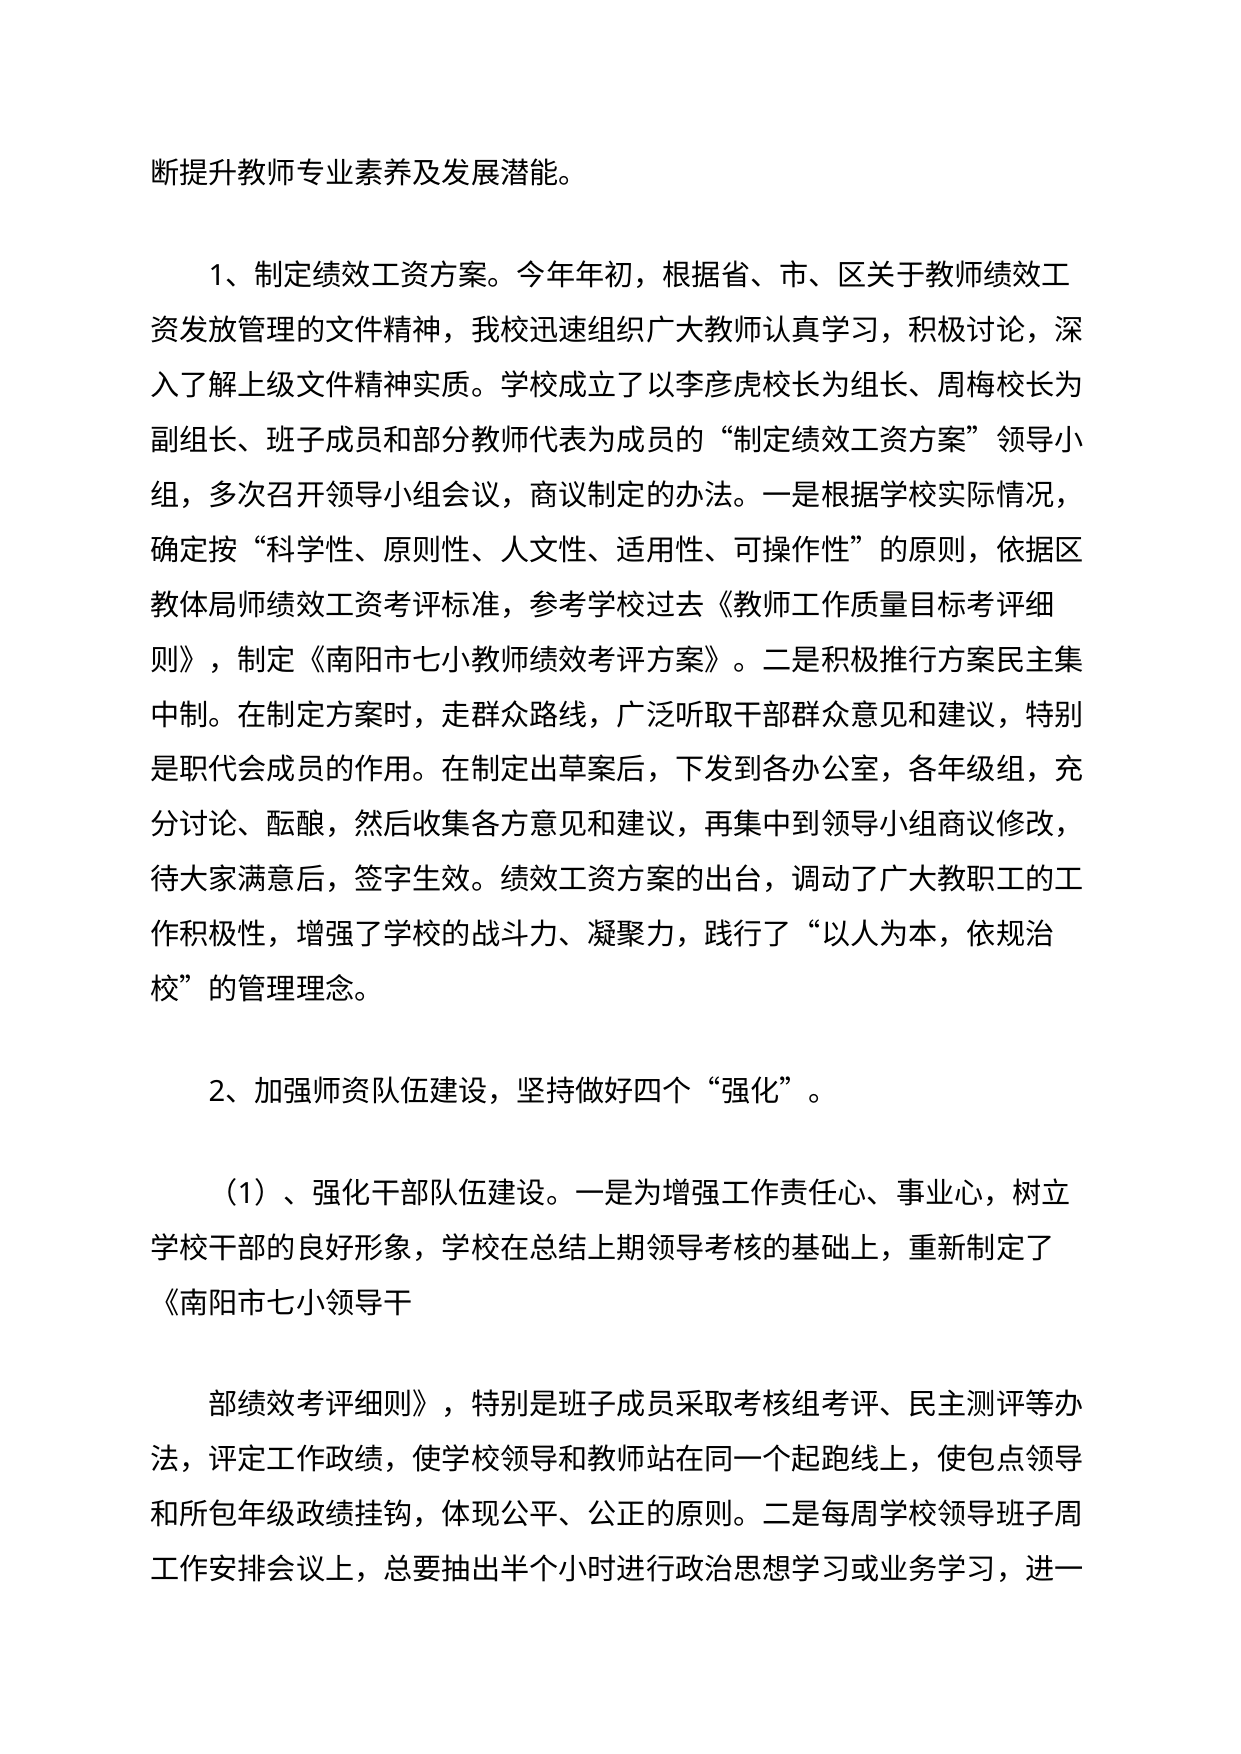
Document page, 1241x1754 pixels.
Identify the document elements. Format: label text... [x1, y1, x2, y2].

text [150, 150, 1090, 192]
text 2、加强师资队伍建设，坚持做好四个“强化”。 [150, 1067, 1090, 1110]
text 1、制定绩效工资方案。今年年初，根据省、市、区关于教师绩效工资发放管理的文件精神，我校迅速组织广大教师认真学习，积极讨论，深入了解上级文件精神实质。学校成立了以李彦虎校长为组长、周梅校长为副组长、班子成员和部分教师代表为成员的“制定绩效工资方案”领导小组，多次召开领导小组会议，商议制定的办法。一是根据学校实际情况，确定按“科学性、原则性、人文性、适用性、可操作性”的原则，依据区教体局师绩效工资考评标准，参考学校过去《教师工作质量目标考评细则》，制定《南阳市七小教师绩效考评方案》。二是积极推行方案民主集中制。在制定方案时，走群众路线，广泛听取干部群众意见和建议，特别是职代会成员的作用。在制定出草案后，下发到各办公室，各年级组，充分讨论、酝酿，然后收集各方意见和建议，再集中到领导小组商议修改，待大家满意后，签字生效。绩效工资方案的出台，调动了广大教职工的工作积极性，增强了学校的战斗力、凝聚力，践行了“以人为本，依规治校”的管理理念。 [150, 252, 1090, 1008]
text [150, 1381, 1090, 1588]
text （1）、强化干部队伍建设。一是为增强工作责任心、事业心，树立学校干部的良好形象，学校在总结上期领导考核的基础上，重新制定了《南阳市七小领导干 [150, 1169, 1090, 1321]
